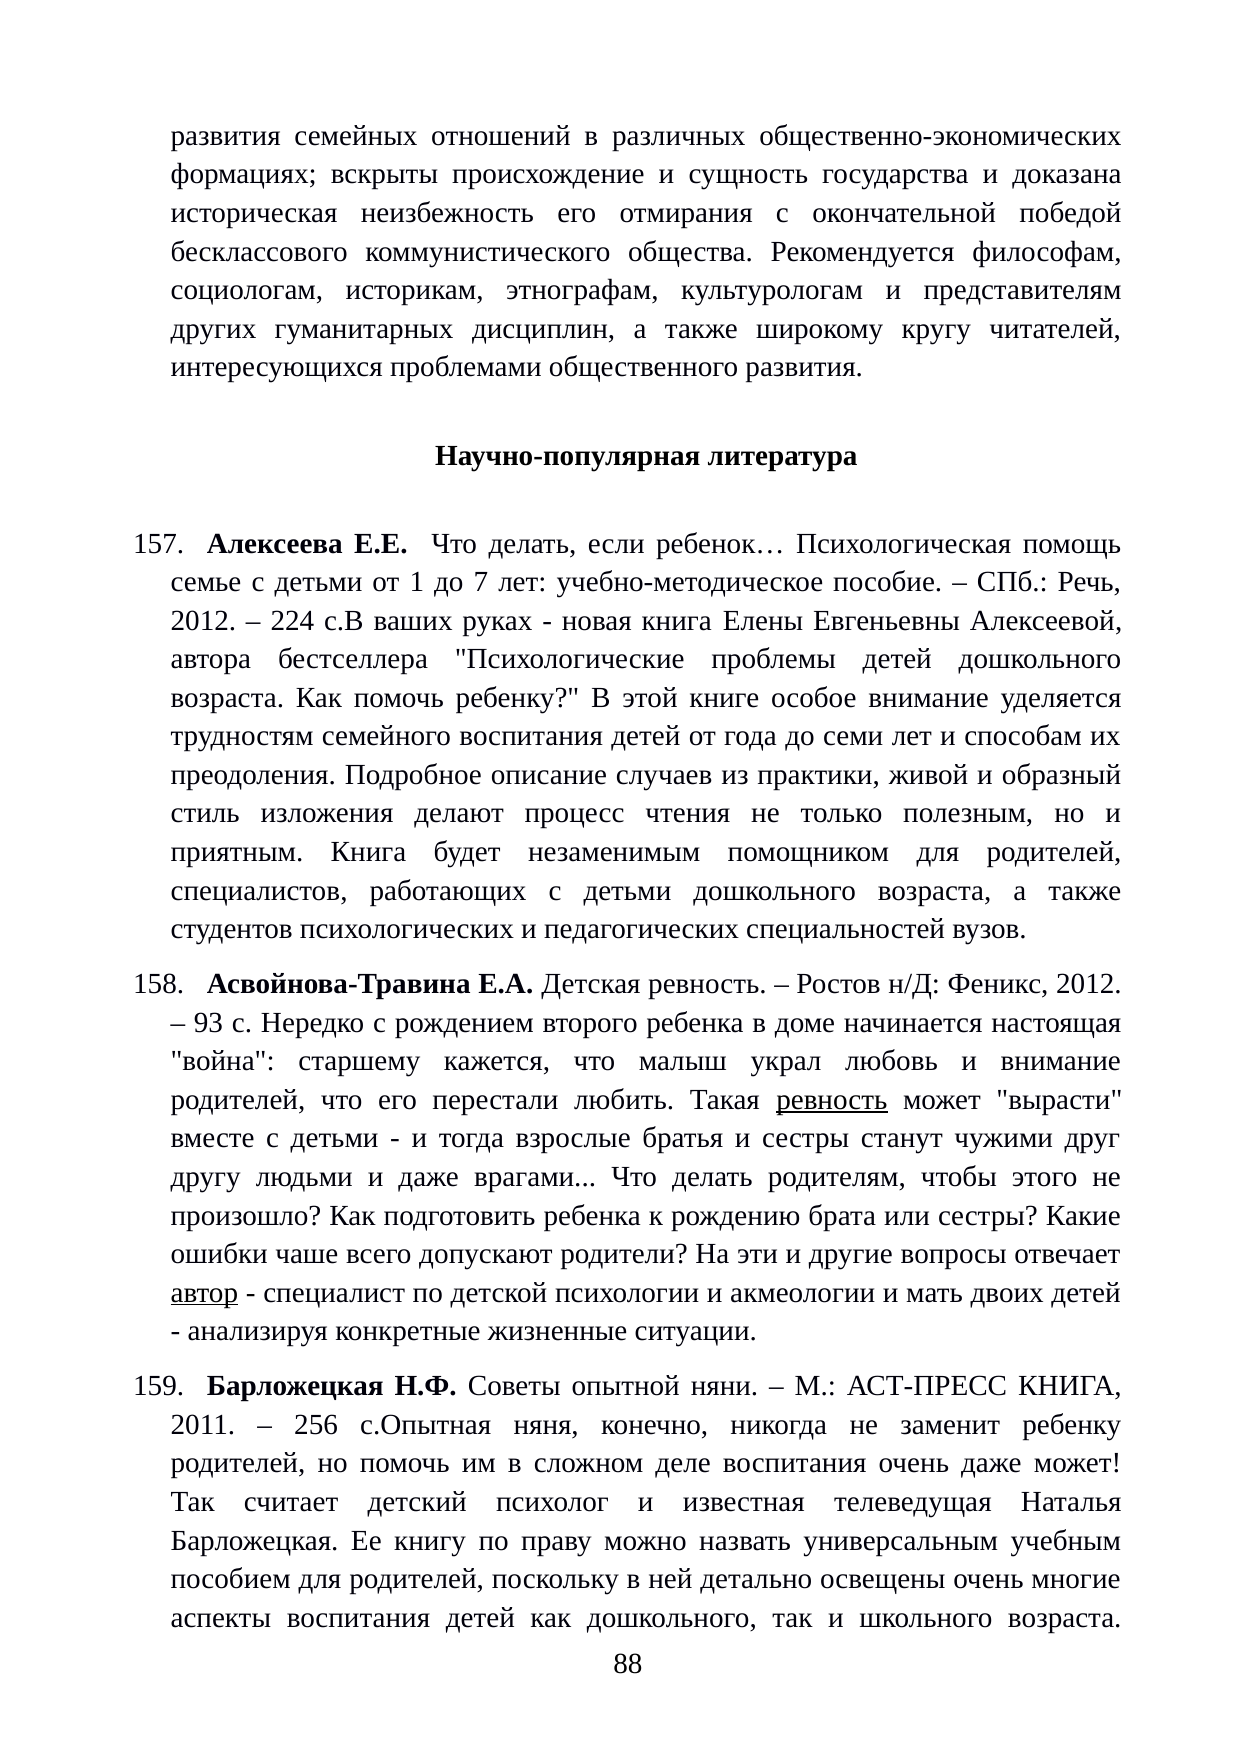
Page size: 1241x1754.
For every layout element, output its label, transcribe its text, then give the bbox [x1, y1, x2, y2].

list Научно-популярная литература [170, 438, 1122, 471]
list Асвойнова-Травина Е.А. Детская ревность. – Ростов н/Д: Феникс, 2012. – 93 с. Нередко с рождением второго ребенка в доме начинается настоящая "война": старшему кажется, что малыш украл любовь и внимание родителей, что его перестали любить. Такая ревность может "вырасти" вместе с детьми - и тогда взрослые братья и сестры станут чужими друг другу людьми и даже врагами... Что делать родителям, чтобы этого не произошло? Как подготовить ребенка к рождению брата или сестры? Какие ошибки чаше всего допускают родители? На эти и другие вопросы отвечает автор - специалист по детской психологии и акмеологии и мать двоих детей - анализируя конкретные жизненные ситуации. [133, 966, 1122, 1347]
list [133, 118, 1122, 383]
list Алексеева Е.Е. Что делать, если ребенок… Психологическая помощь семье с детьми от 1 до 7 лет: учебно-методическое пособие. – СПб.: Речь, 2012. – 224 с.В ваших руках - новая книга Елены Евгеньевны Алексеевой, автора бестселлера "Психологические проблемы детей дошкольного возраста. Как помочь ребенку?" В этой книге особое внимание уделяется трудностям семейного воспитания детей от года до семи лет и способам их преодоления. Подробное описание случаев из практики, живой и образный стиль изложения делают процесс чтения не только полезным, но и приятным. Книга будет незаменимым помощником для родителей, специалистов, работающих с детьми дошкольного возраста, а также студентов психологических и педагогических специальностей вузов. [133, 526, 1122, 945]
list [133, 1368, 1122, 1633]
